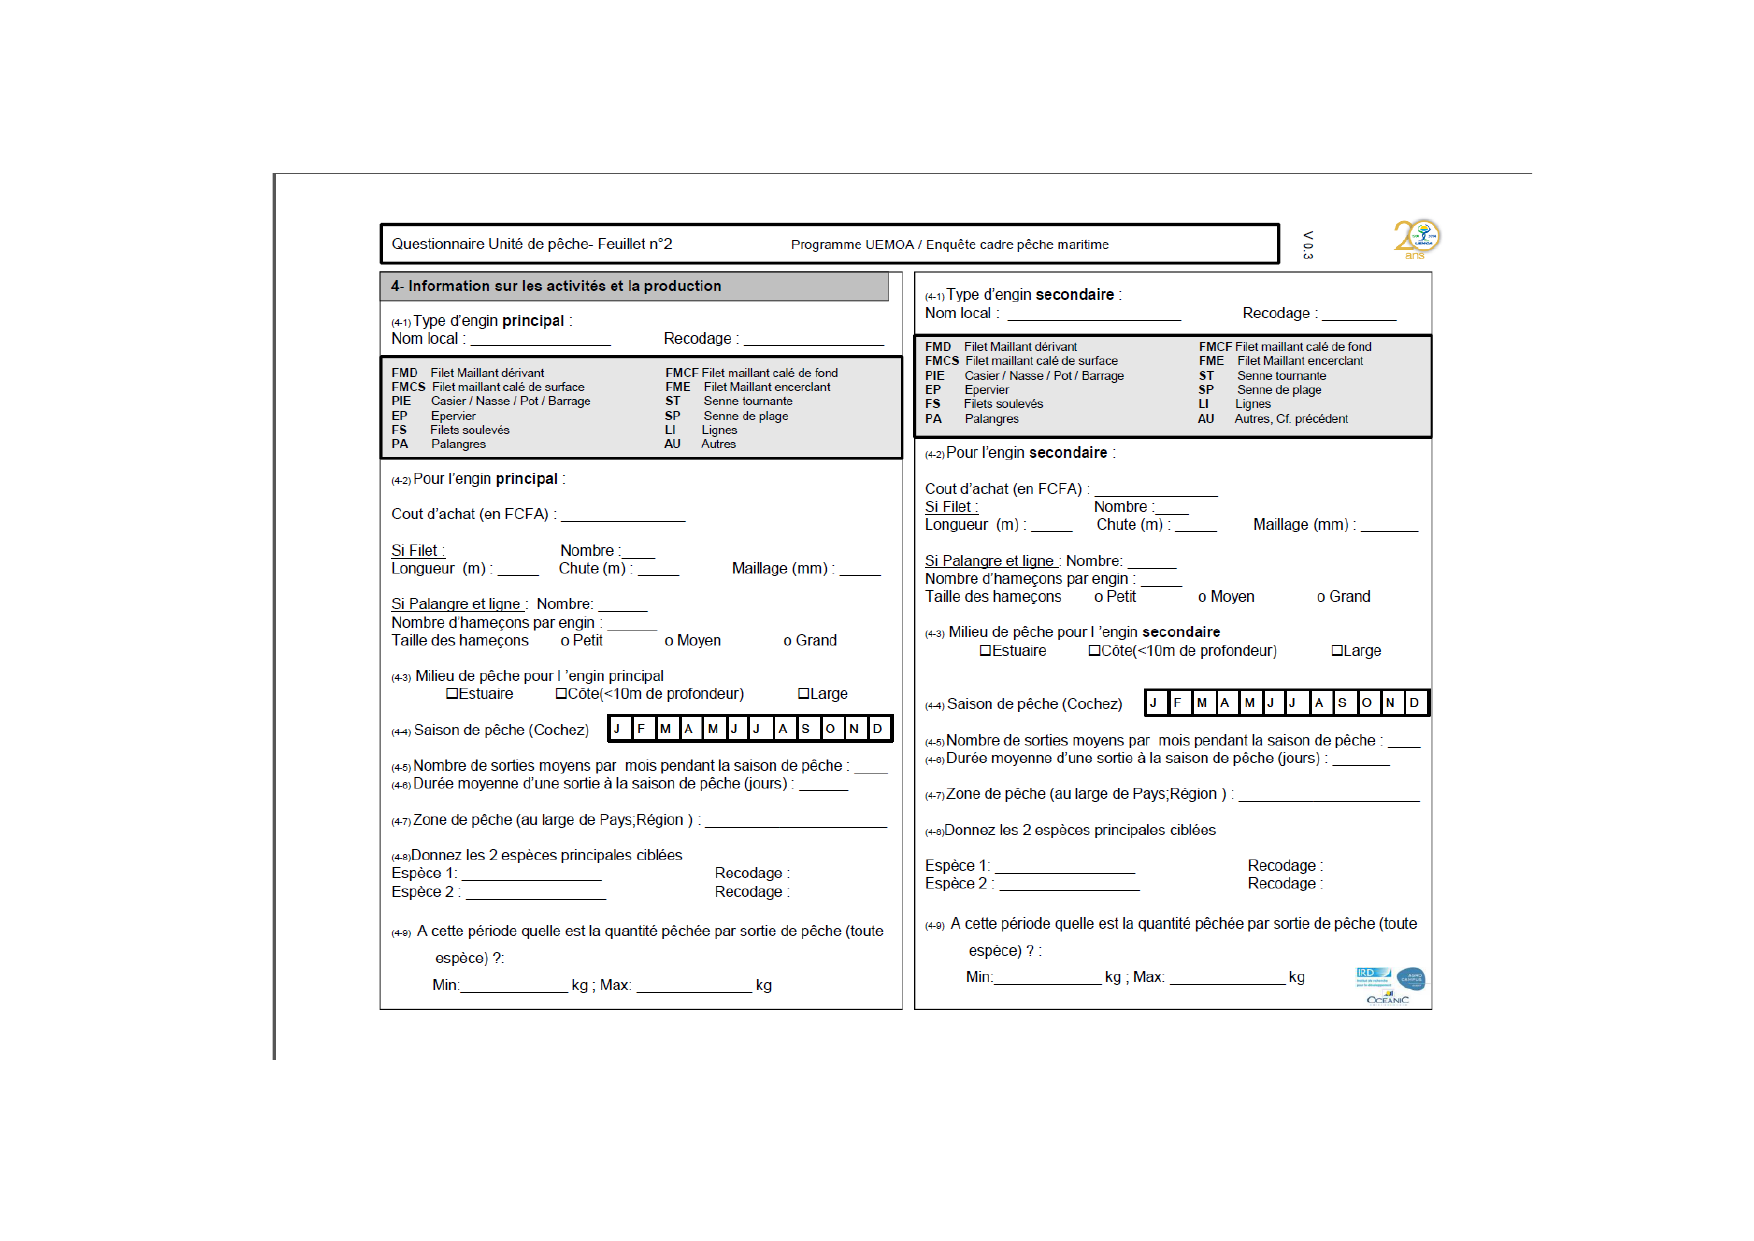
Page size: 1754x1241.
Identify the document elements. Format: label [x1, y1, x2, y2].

picture [272, 173, 1533, 1060]
